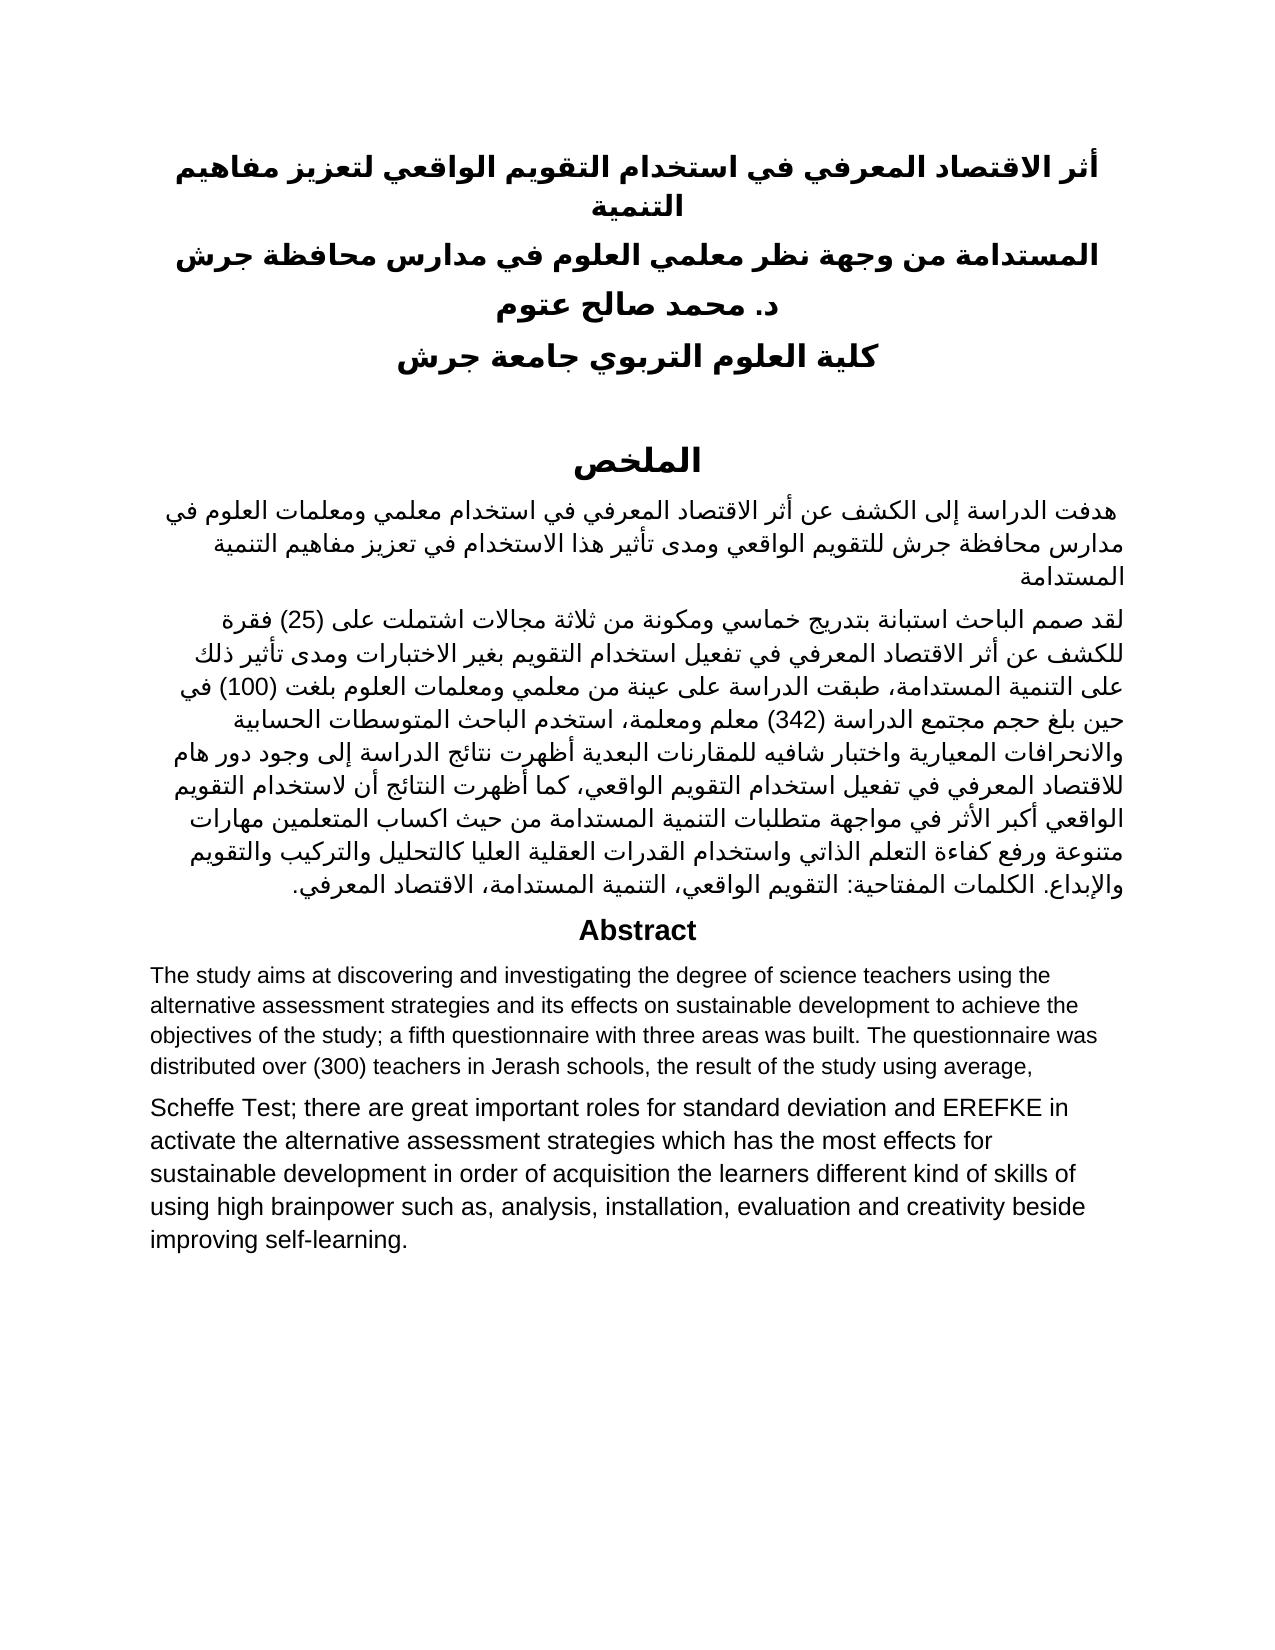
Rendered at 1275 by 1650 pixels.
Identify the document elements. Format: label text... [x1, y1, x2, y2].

text المستدامة من وجهة نظر معلمي العلوم في مدارس محافظة جرش [150, 237, 1125, 271]
text The study aims at discovering and investigating the degree of science teachers using the alternative assessment strategies and its effects on sustainable development to achieve the objectives of the study; a fifth questionnaire with three areas was built. The questionnaire was distributed over (300) teachers in Jerash schools, the result of the study using average, [150, 962, 1125, 1079]
text د. محمد صالح عتوم [150, 286, 1125, 322]
text هدفت الدراسة إلى الكشف عن أثر الاقتصاد المعرفي في استخدام معلمي ومعلمات العلوم في مدارس محافظة جرش للتقويم الواقعي ومدى تأثير هذا الاستخدام في تعزيز مفاهيم التنمية المستدامة [150, 496, 1125, 591]
text Abstract [150, 913, 1125, 947]
text لقد صمم الباحث استبانة بتدریج خماسي ومكونة من ثلاثة مجالات اشتملت على (25) فقرة للكشف عن أثر الاقتصاد المعرفي في تفعيل استخدام التقويم بغير الاختبارات ومدى تأثير ذلك على التنمية المستدامة، طبقت الدراسة على عينة من معلمي ومعلمات العلوم بلغت (100) في حين بلغ حجم مجتمع الدراسة (342) معلم ومعلمة، استخدم الباحث المتوسطات الحسابية والانحرافات المعيارية واختبار شافيه للمقارنات البعدية أظهرت نتائج الدراسة إلى وجود دور هام للاقتصاد المعرفي في تفعيل استخدام التقويم الواقعي، كما أظهرت النتائج أن لاستخدام التقويم الواقعي أكبر الأثر في مواجهة متطلبات التنمية المستدامة من حيث اكساب المتعلمين مهارات متنوعة ورفع كفاءة التعلم الذاتي واستخدام القدرات العقلية العليا كالتحليل والتركيب والتقويم والإبداع. الكلمات المفتاحية: التقويم الواقعي، التنمية المستدامة، الاقتصاد المعرفي. [150, 606, 1125, 898]
text الملخص [150, 441, 1125, 480]
text Scheffe Test; there are great important roles for standard deviation and EREFKE in activate the alternative assessment strategies which has the most effects for sustainable development in order of acquisition the learners different kind of skills of using high brainpower such as, analysis, installation, evaluation and creativity beside improving self-learning. [150, 1093, 1125, 1254]
text كلية العلوم التربوي جامعة جرش [150, 338, 1125, 374]
text أثر الاقتصاد المعرفي في استخدام التقويم الواقعي لتعزيز مفاهيم التنمية [150, 150, 1125, 222]
